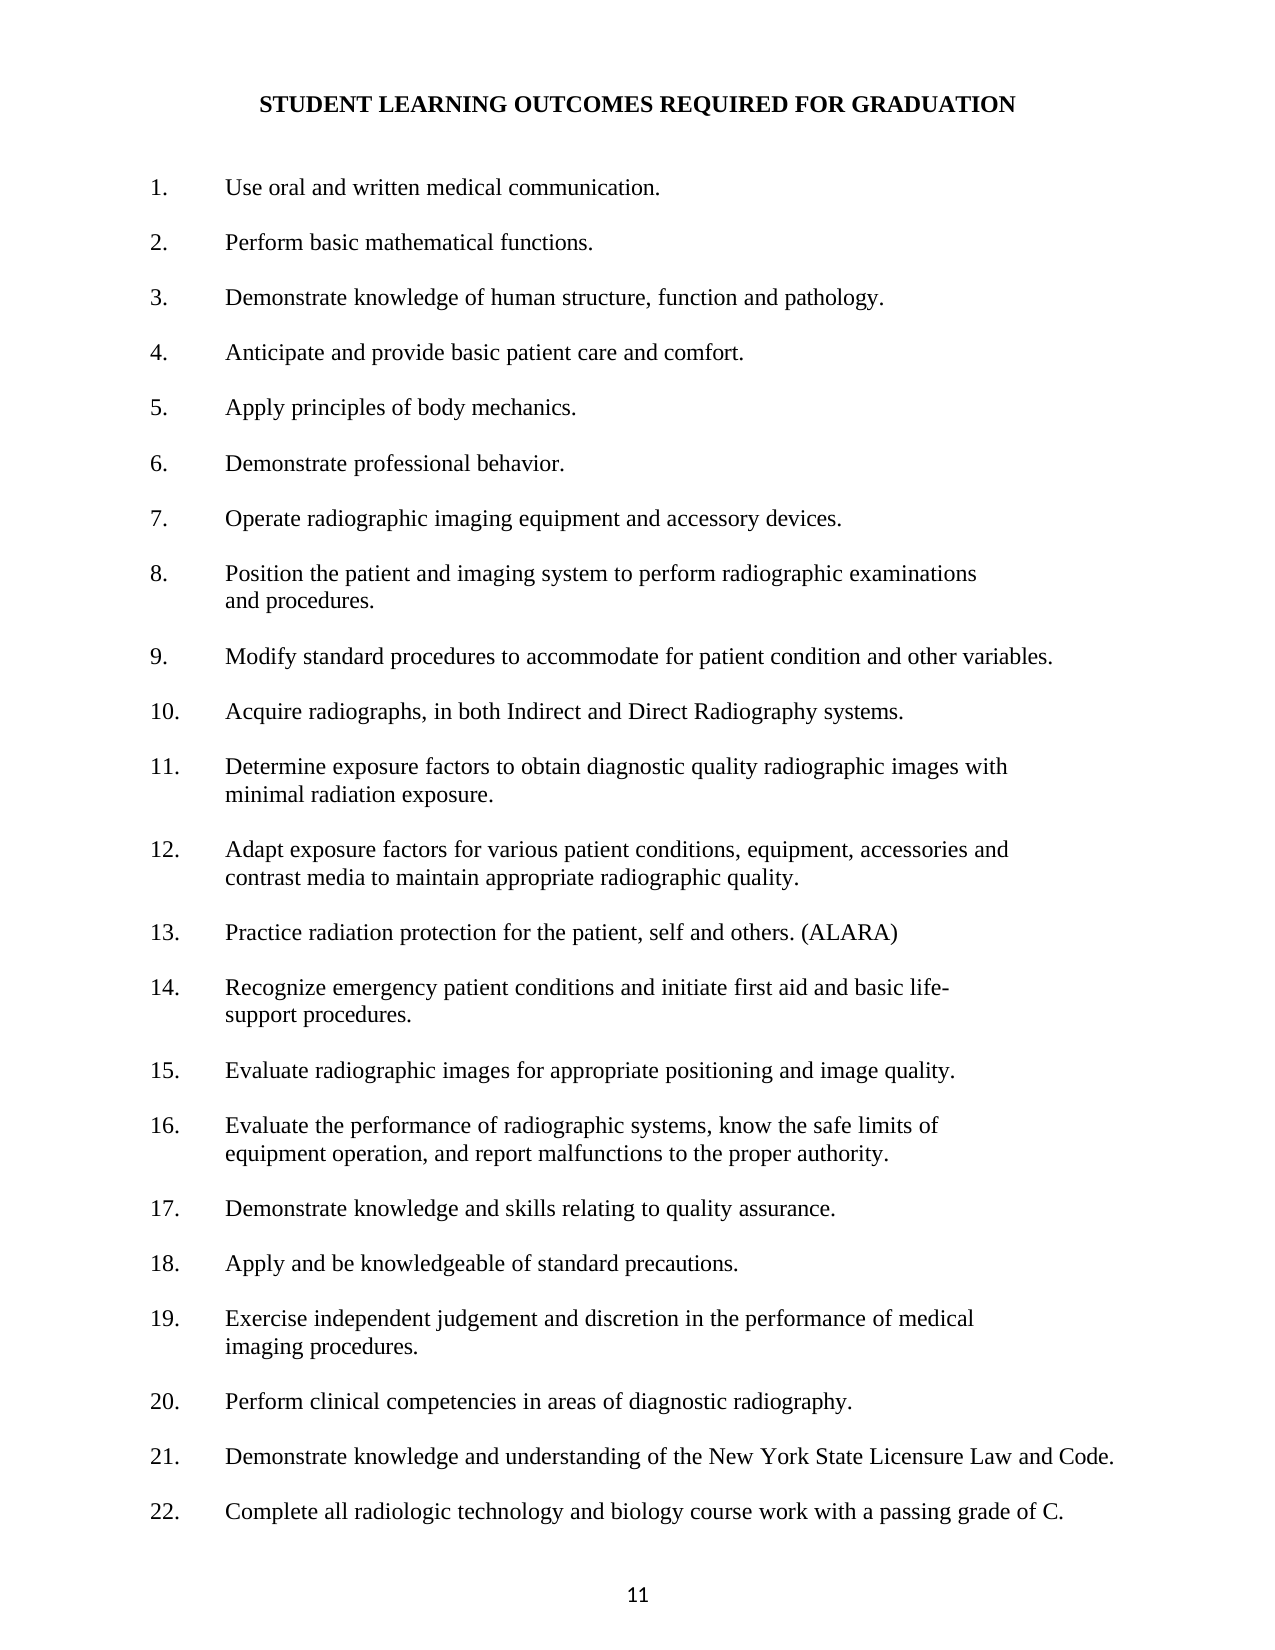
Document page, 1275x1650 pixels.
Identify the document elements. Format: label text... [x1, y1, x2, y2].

list Apply and be knowledgeable of standard precautions. [150, 1249, 1231, 1277]
list Perform clinical competencies in areas of diagnostic radiography. [150, 1387, 1231, 1414]
list Acquire radiographs, in both Indirect and Direct Radiography systems. [150, 697, 1231, 724]
text STUDENT LEARNING OUTCOMES REQUIRED FOR GRADUATION [75, 90, 1200, 117]
list Demonstrate knowledge and skills relating to quality assurance. [150, 1194, 1231, 1221]
list Demonstrate professional behavior. [150, 449, 1231, 476]
list Adapt exposure factors for various patient conditions, equipment, accessories and contrast media to maintain appropriate radiographic quality. [150, 835, 1090, 890]
list Modify standard procedures to accommodate for patient condition and other variables. [150, 642, 1231, 669]
list Demonstrate knowledge of human structure, function and pathology. [150, 283, 1231, 311]
list Evaluate the performance of radiographic systems, know the safe limits of equipment operation, and report malfunctions to the proper authority. [150, 1111, 1044, 1166]
list Recognize emergency patient conditions and initiate first aid and basic life-support procedures. [150, 973, 1021, 1028]
list Practice radiation protection for the patient, self and others. (ALARA) [150, 918, 1231, 945]
list Perform basic mathematical functions. [150, 228, 1231, 255]
list Determine exposure factors to obtain diagnostic quality radiographic images with minimal radiation exposure. [150, 752, 1092, 807]
list Use oral and written medical communication. [150, 173, 1231, 200]
list Complete all radiologic technology and biology course work with a passing grade of C. [150, 1497, 1231, 1525]
list Demonstrate knowledge and understanding of the New York State Licensure Law and Code. [150, 1442, 1231, 1470]
list Operate radiographic imaging equipment and accessory devices. [150, 504, 1231, 531]
list Apply principles of body mechanics. [150, 393, 1231, 421]
list Anticipate and provide basic patient care and comfort. [150, 338, 1231, 366]
list Evaluate radiographic images for appropriate positioning and image quality. [150, 1056, 1231, 1083]
list Position the patient and imaging system to perform radiographic examinations and procedures. [150, 559, 1016, 614]
list Exercise independent judgement and discretion in the performance of medical imaging procedures. [150, 1304, 1058, 1359]
